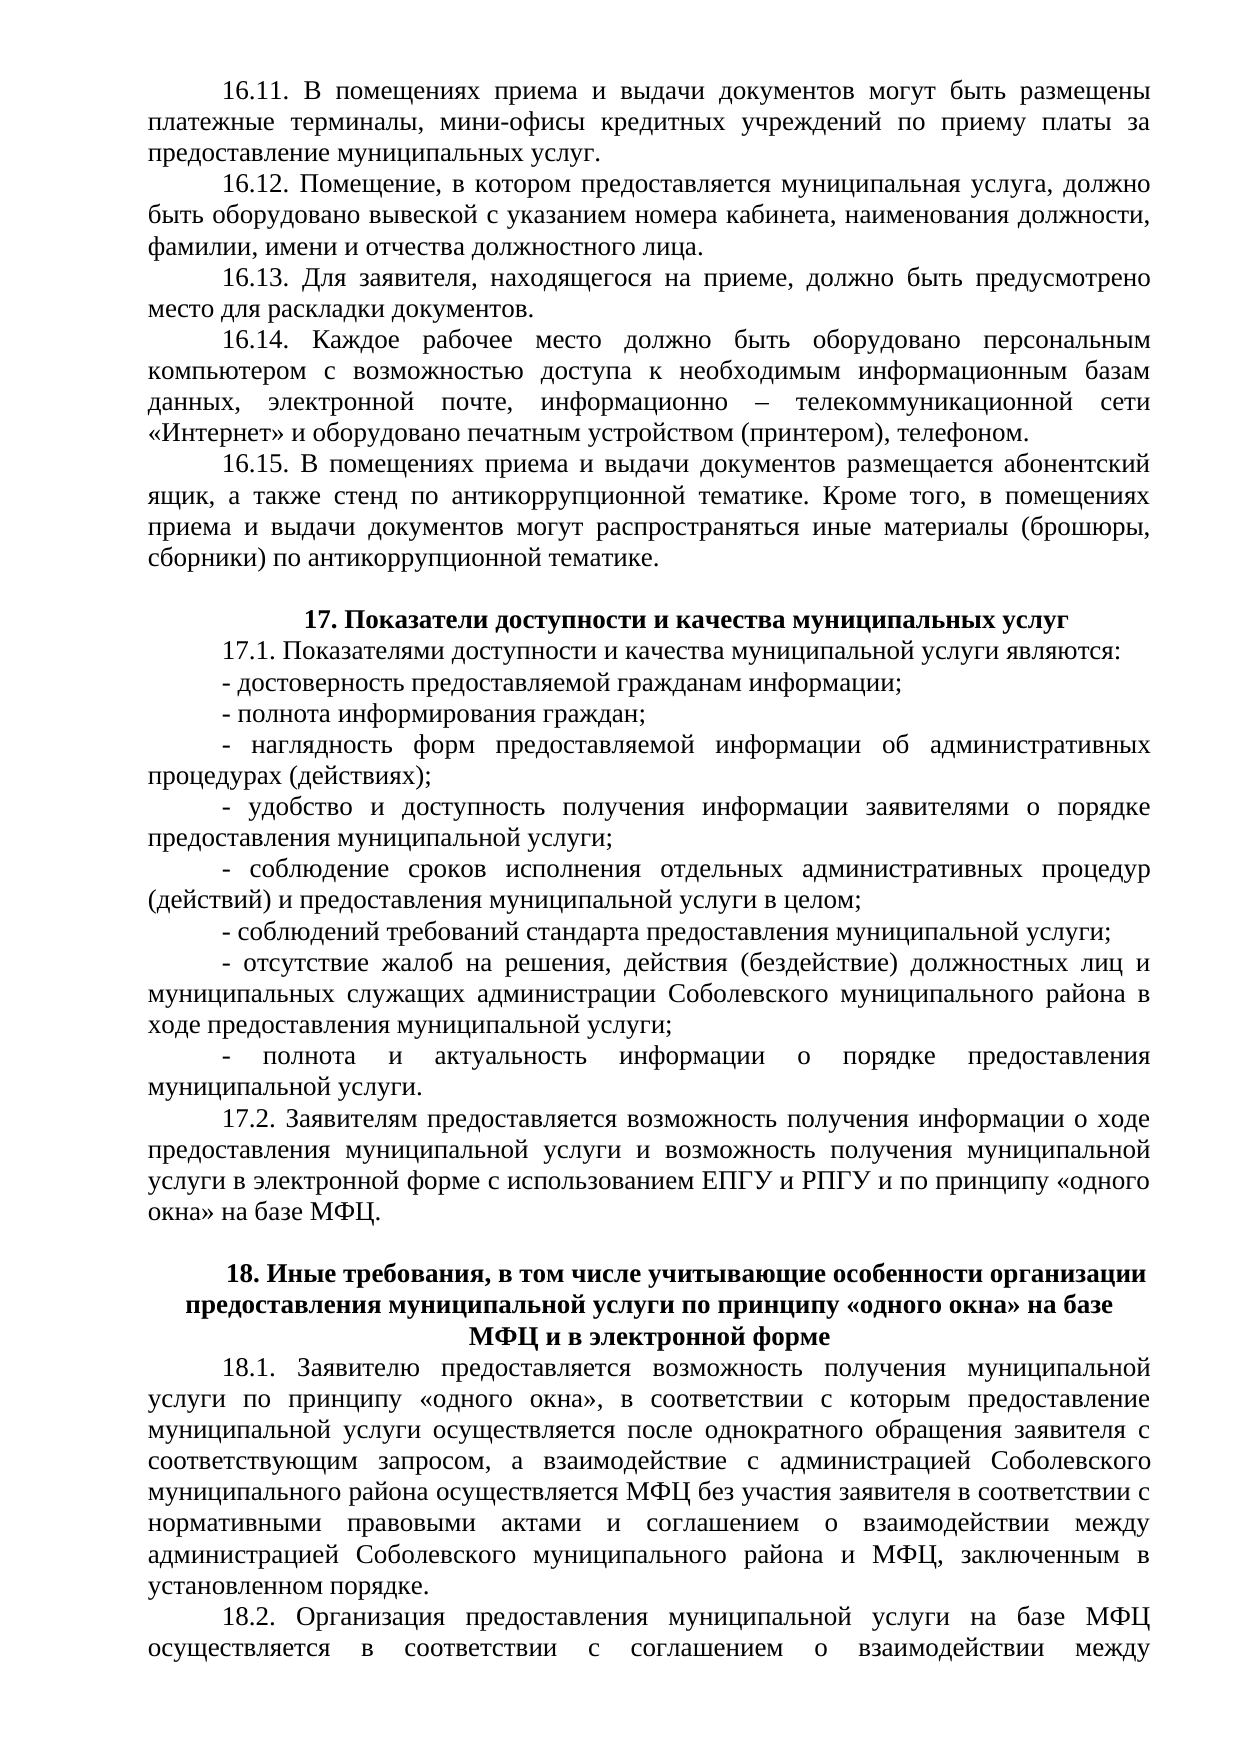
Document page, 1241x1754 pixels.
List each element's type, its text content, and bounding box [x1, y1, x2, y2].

text - наглядность форм предоставляемой информации об административных процедурах (действиях); [148, 728, 1152, 790]
text - полнота и актуальность информации о порядке предоставления муниципальной услуги. [148, 1039, 1152, 1102]
text - удобство и доступность получения информации заявителями о порядке предоставления муниципальной услуги; [148, 790, 1152, 852]
text 17.1. Показателями доступности и качества муниципальной услуги являются: [148, 634, 1152, 666]
text - достоверность предоставляемой гражданам информации; [148, 666, 1152, 697]
text 16.15. В помещениях приема и выдачи документов размещается абонентский ящик, а также стенд по антикоррупционной тематике. Кроме того, в помещениях приема и выдачи документов могут распространяться иные материалы (брошюры, сборники) по антикоррупционной тематике. [148, 448, 1152, 572]
text 17.2. Заявителям предоставляется возможность получения информации о ходе предоставления муниципальной услуги и возможность получения муниципальной услуги в электронной форме с использованием ЕПГУ и РПГУ и по принципу «одного окна» на базе МФЦ. [148, 1102, 1152, 1226]
text 17. Показатели доступности и качества муниципальных услуг [148, 603, 1152, 634]
text - соблюдений требований стандарта предоставления муниципальной услуги; [148, 915, 1152, 946]
text - полнота информирования граждан; [148, 697, 1152, 728]
text 18. Иные требования, в том числе учитывающие особенности организации предоставления муниципальной услуги по принципу «одного окна» на базе МФЦ и в электронной форме [148, 1257, 1152, 1351]
text 16.11. В помещениях приема и выдачи документов могут быть размещены платежные терминалы, мини-офисы кредитных учреждений по приему платы за предоставление муниципальных услуг. [148, 74, 1152, 167]
text - отсутствие жалоб на решения, действия (бездействие) должностных лиц и муниципальных служащих администрации Соболевского муниципального района в ходе предоставления муниципальной услуги; [148, 946, 1152, 1039]
text 16.13. Для заявителя, находящегося на приеме, должно быть предусмотрено место для раскладки документов. [148, 261, 1152, 323]
text 16.14. Каждое рабочее место должно быть оборудовано персональным компьютером с возможностью доступа к необходимым информационным базам данных, электронной почте, информационно – телекоммуникационной сети «Интернет» и оборудовано печатным устройством (принтером), телефоном. [148, 323, 1152, 448]
text 18.1. Заявителю предоставляется возможность получения муниципальной услуги по принципу «одного окна», в соответствии с которым предоставление муниципальной услуги осуществляется после однократного обращения заявителя с соответствующим запросом, а взаимодействие с администрацией Соболевского муниципального района осуществляется МФЦ без участия заявителя в соответствии с нормативными правовыми актами и соглашением о взаимодействии между администрацией Соболевского муниципального района и МФЦ, заключенным в установленном порядке. [148, 1351, 1152, 1600]
text 16.12. Помещение, в котором предоставляется муниципальная услуга, должно быть оборудовано вывеской с указанием номера кабинета, наименования должности, фамилии, имени и отчества должностного лица. [148, 167, 1152, 261]
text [148, 1600, 1152, 1662]
text - соблюдение сроков исполнения отдельных административных процедур (действий) и предоставления муниципальной услуги в целом; [148, 852, 1152, 915]
